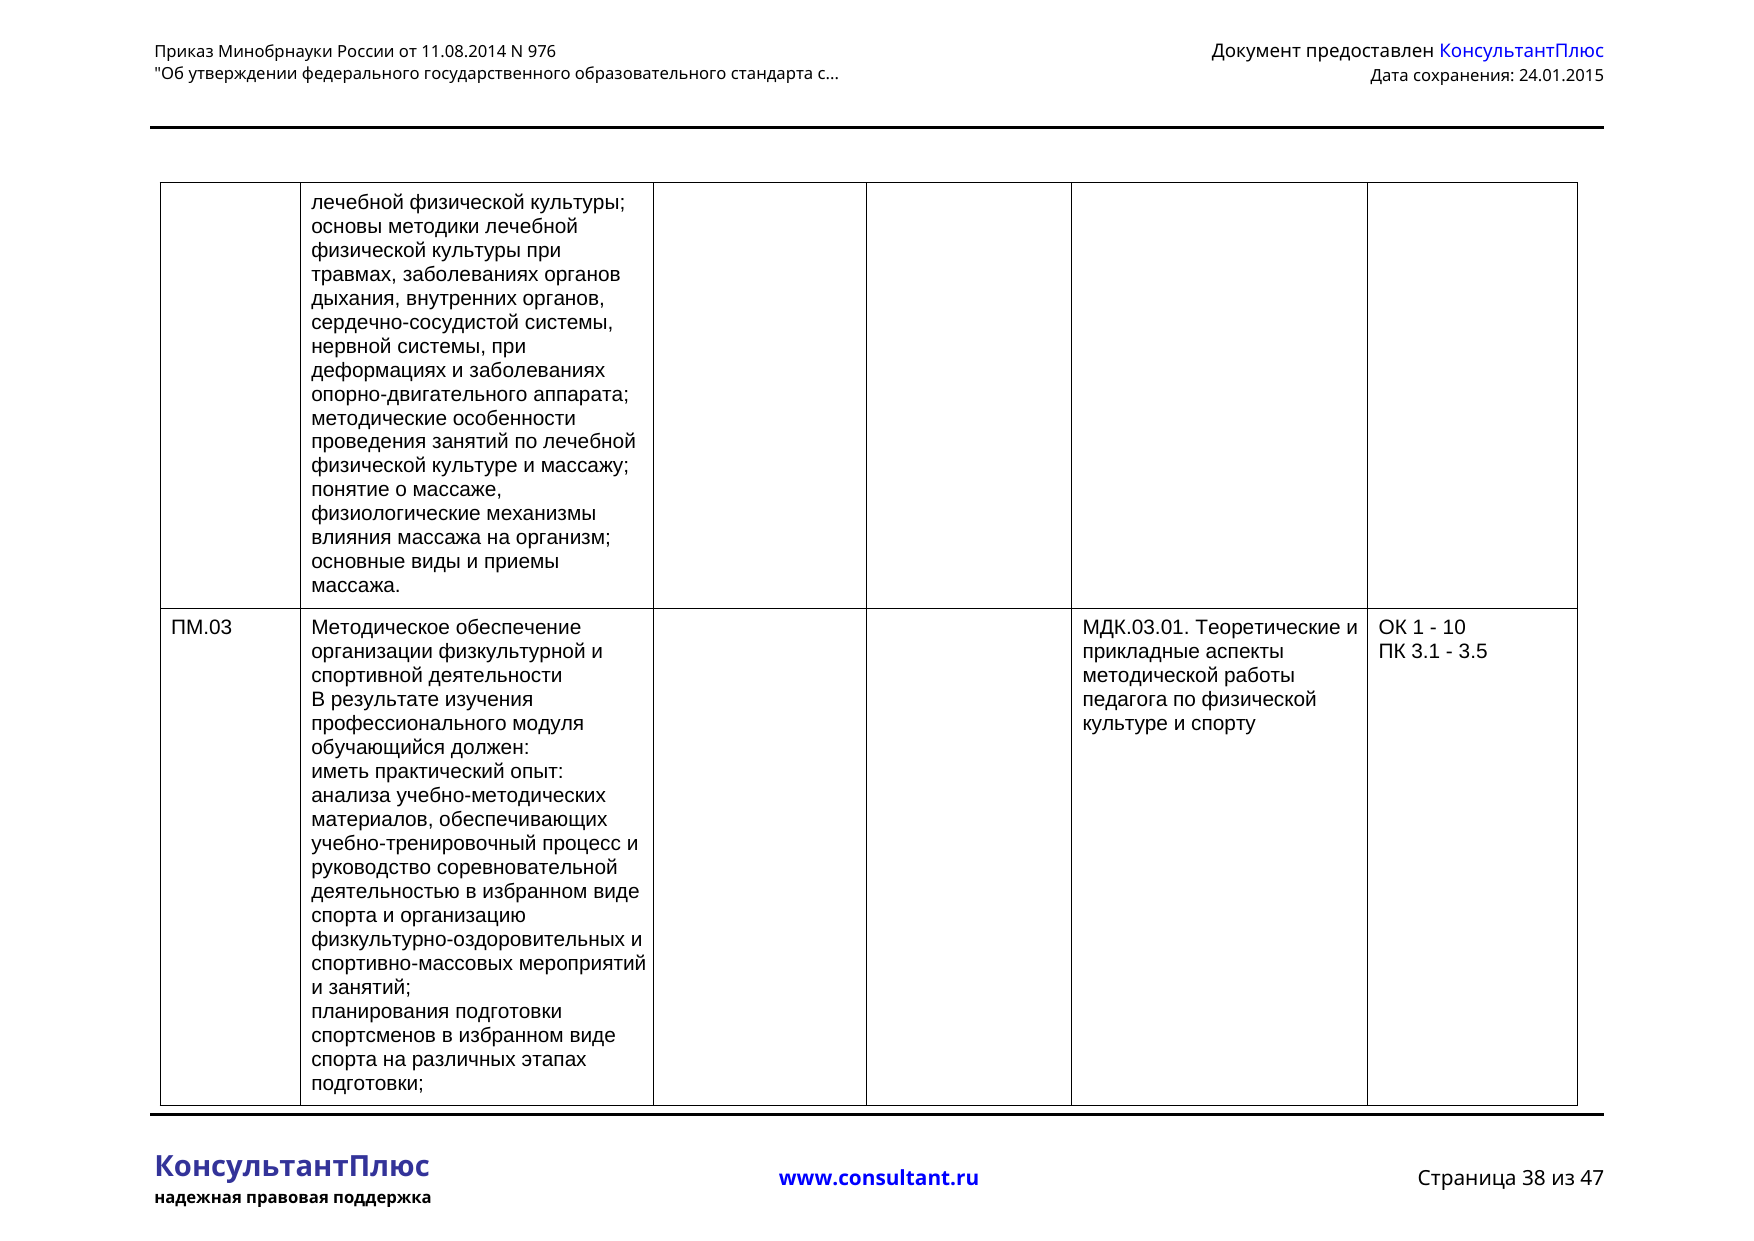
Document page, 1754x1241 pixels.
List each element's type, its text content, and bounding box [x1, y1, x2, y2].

table_cell ПМ.03 [161, 609, 300, 1105]
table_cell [1368, 609, 1577, 1105]
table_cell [1072, 609, 1367, 1105]
table_cell [654, 609, 866, 1105]
table_cell [867, 609, 1071, 1105]
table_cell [1072, 183, 1367, 608]
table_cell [301, 609, 653, 1105]
